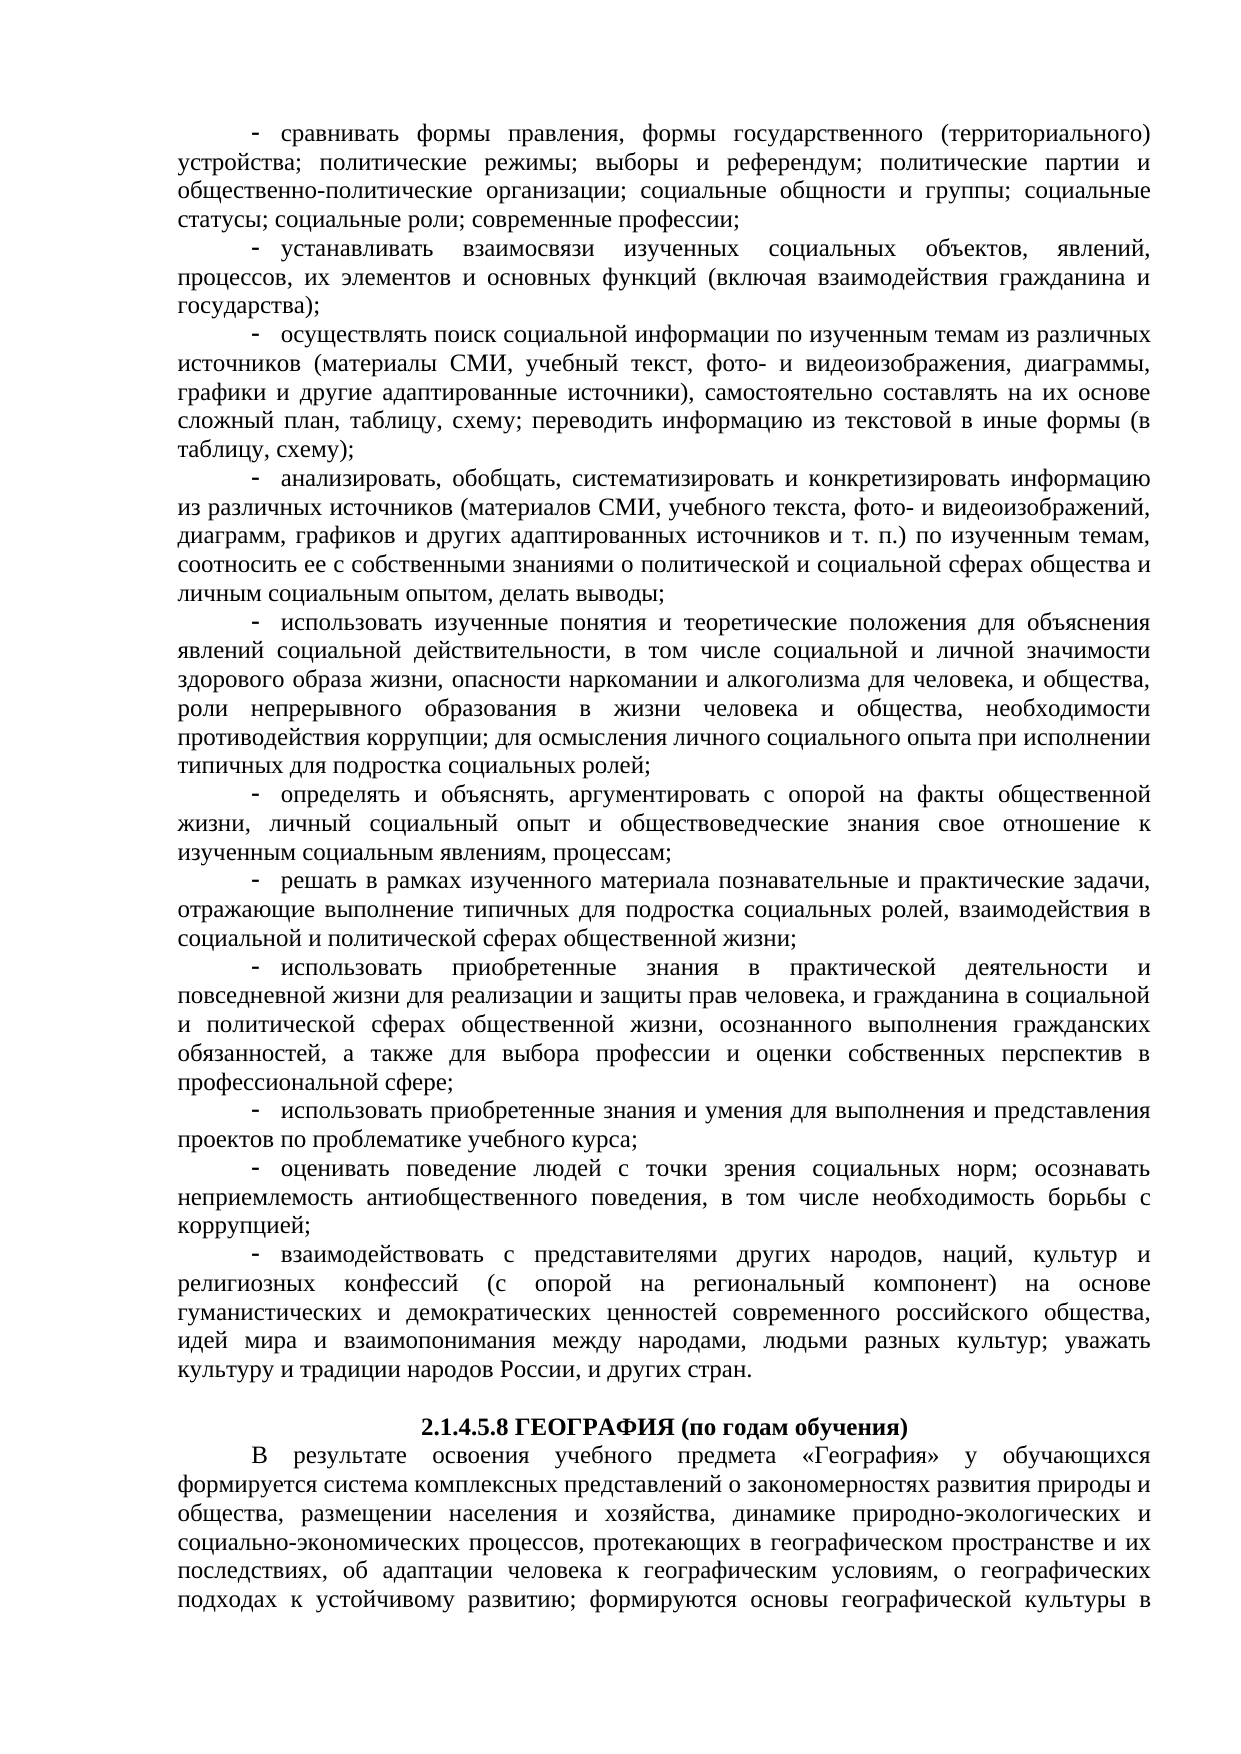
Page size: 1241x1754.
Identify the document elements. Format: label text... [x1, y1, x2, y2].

list оценивать поведение людей с точки зрения социальных норм; осознавать неприемлемость антиобщественного поведения, в том числе необходимость борьбы с коррупцией; [177, 1153, 1152, 1239]
list использовать приобретенные знания и умения для выполнения и представления проектов по проблематике учебного курса; [177, 1096, 1152, 1153]
list устанавливать взаимосвязи изученных социальных объектов, явлений, процессов, их элементов и основных функций (включая взаимодействия гражданина и государства); [177, 233, 1152, 319]
list взаимодействовать с представителями других народов, наций, культур и религиозных конфессий (с опорой на региональный компонент) на основе гуманистических и демократических ценностей современного российского общества, идей мира и взаимопонимания между народами, людьми разных культур; уважать культуру и традиции народов России, и других стран. [177, 1239, 1152, 1383]
list осуществлять поиск социальной информации по изученным темам из различных источников (материалы СМИ, учебный текст, фото- и видеоизображения, диаграммы, графики и другие адаптированные источники), самостоятельно составлять на их основе сложный план, таблицу, схему; переводить информацию из текстовой в иные формы (в таблицу, схему); [177, 319, 1152, 463]
list анализировать, обобщать, систематизировать и конкретизировать информацию из различных источников (материалов СМИ, учебного текста, фото- и видеоизображений, диаграмм, графиков и других адаптированных источников и т. п.) по изученным темам, соотносить ее с собственными знаниями о политической и социальной сферах общества и личным социальным опытом, делать выводы; [177, 463, 1152, 607]
list использовать изученные понятия и теоретические положения для объяснения явлений социальной действительности, в том числе социальной и личной значимости здорового образа жизни, опасности наркомании и алкоголизма для человека, и общества, роли непрерывного образования в жизни человека и общества, необходимости противодействия коррупции; для осмысления личного социального опыта при исполнении типичных для подростка социальных ролей; [177, 607, 1152, 779]
list сравнивать формы правления, формы государственного (территориального) устройства; политические режимы; выборы и референдум; политические партии и общественно-политические организации; социальные общности и группы; социальные статусы; социальные роли; современные профессии; [177, 118, 1152, 233]
list определять и объяснять, аргументировать с опорой на факты общественной жизни, личный социальный опыт и обществоведческие знания свое отношение к изученным социальным явлениям, процессам; [177, 779, 1152, 866]
list использовать приобретенные знания в практической деятельности и повседневной жизни для реализации и защиты прав человека, и гражданина в социальной и политической сферах общественной жизни, осознанного выполнения гражданских обязанностей, а также для выбора профессии и оценки собственных перспектив в профессиональной сфере; [177, 952, 1152, 1096]
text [177, 1441, 1152, 1613]
subtitle 2.1.4.5.8 ГЕОГРАФИЯ (по годам обучения) [177, 1412, 1152, 1441]
list решать в рамках изученного материала познавательные и практические задачи, отражающие выполнение типичных для подростка социальных ролей, взаимодействия в социальной и политической сферах общественной жизни; [177, 866, 1152, 952]
